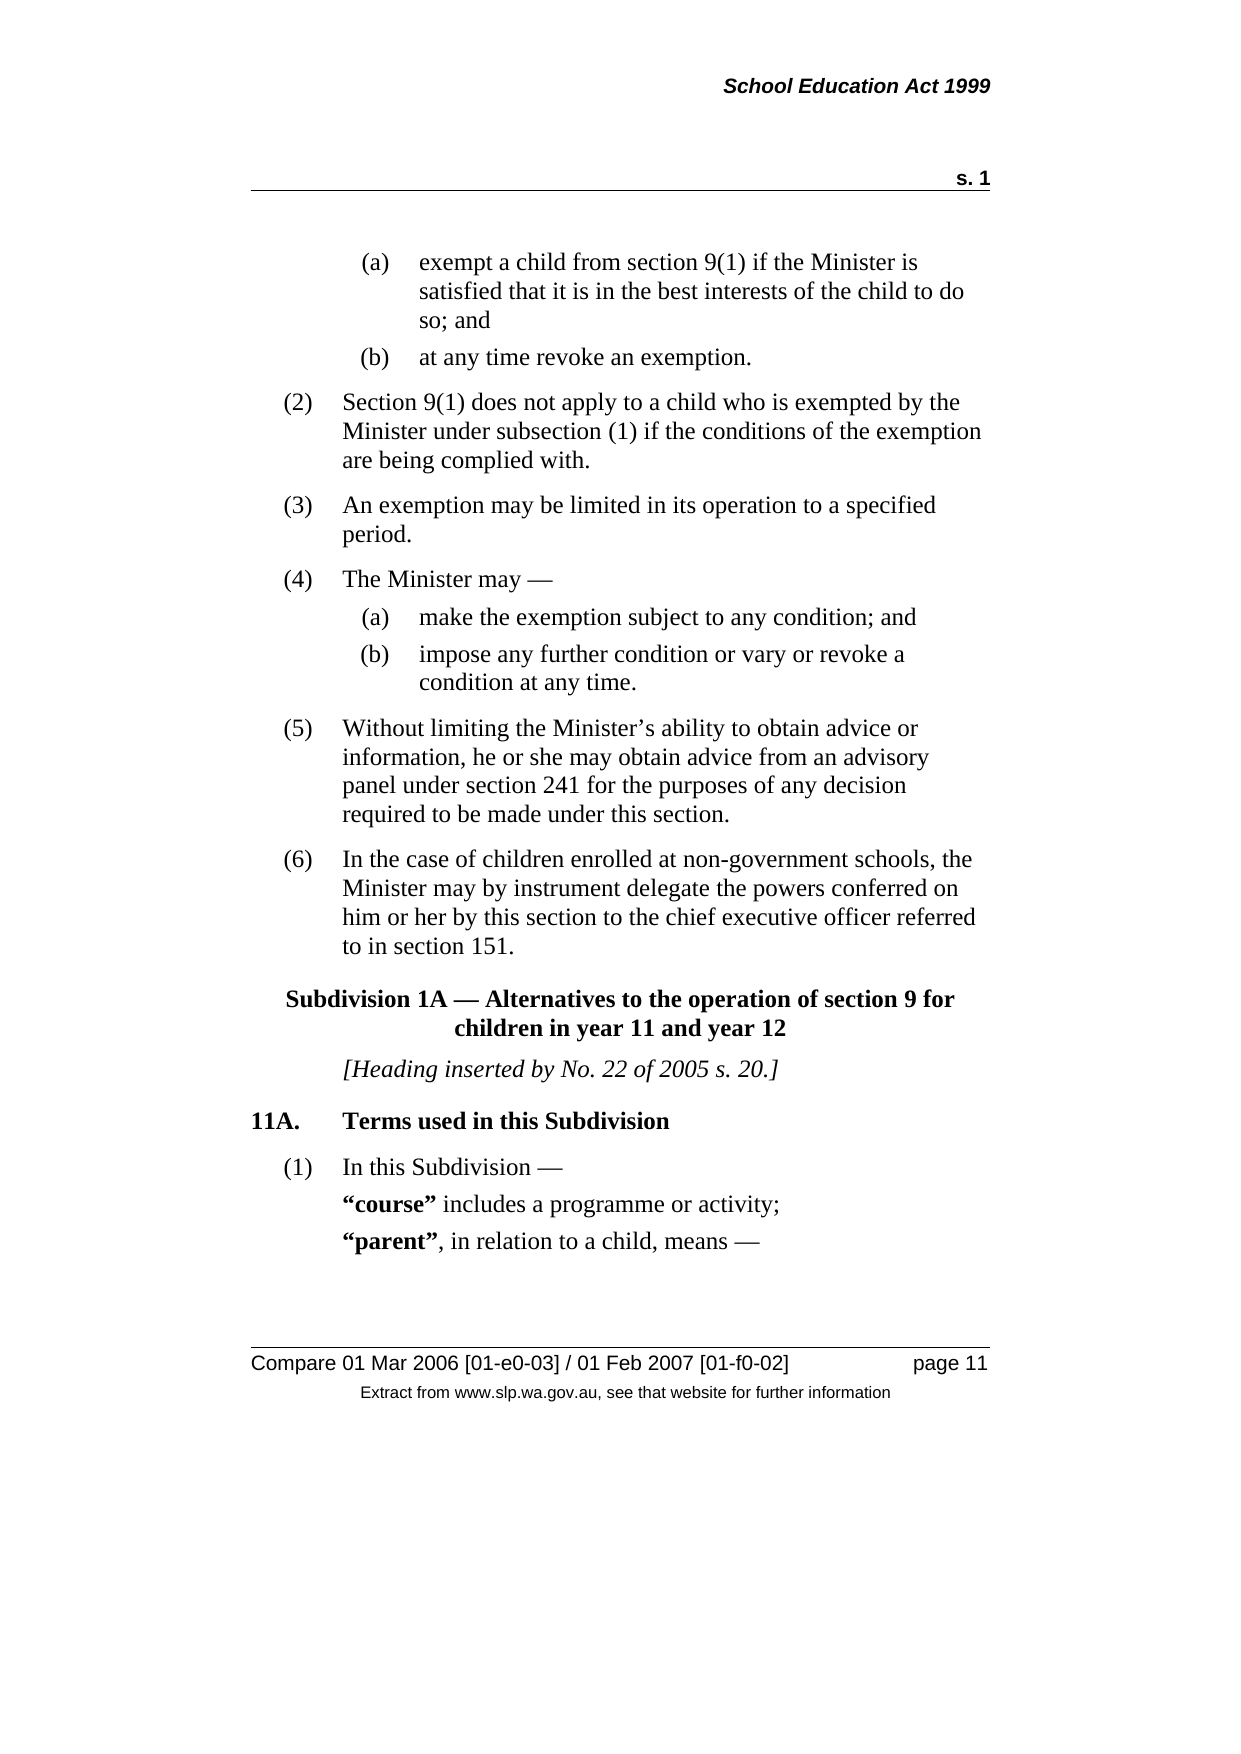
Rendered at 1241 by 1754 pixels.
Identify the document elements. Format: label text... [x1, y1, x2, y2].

text (a) exempt a child from section 9(1) if the Minister is satisfied that it is in the best interests of the child to do so; and [251, 247, 990, 334]
text (a) make the exemption subject to any condition; and [251, 602, 990, 630]
text (6) In the case of children enrolled at non-government schools, the Minister may by instrument delegate the powers conferred on him or her by this section to the chief executive officer referred to in section 151. [251, 844, 990, 959]
text (b) impose any further condition or vary or revoke a condition at any time. [251, 639, 990, 696]
text “course” includes a programme or activity; [251, 1189, 990, 1217]
text (4) The Minister may — [251, 564, 990, 593]
subtitle 11A. Terms used in this Subdivision [251, 1106, 990, 1135]
subtitle Subdivision 1A — Alternatives to the operation of section 9 for children in year 11 and year 12 [251, 984, 990, 1042]
text “parent”, in relation to a child, means — [251, 1226, 990, 1254]
text (b) at any time revoke an exemption. [251, 342, 990, 371]
text (2) Section 9(1) does not apply to a child who is exempted by the Minister under subsection (1) if the conditions of the exemption are being complied with. [251, 387, 990, 474]
text (5) Without limiting the Minister’s ability to obtain advice or information, he or she may obtain advice from an advisory panel under section 241 for the purposes of any decision required to be made under this section. [251, 713, 990, 828]
text (3) An exemption may be limited in its operation to a specified period. [251, 490, 990, 548]
text (1) In this Subdivision — [251, 1152, 990, 1180]
subtitle [Heading inserted by No. 22 of 2005 s. 20.] [251, 1054, 990, 1083]
